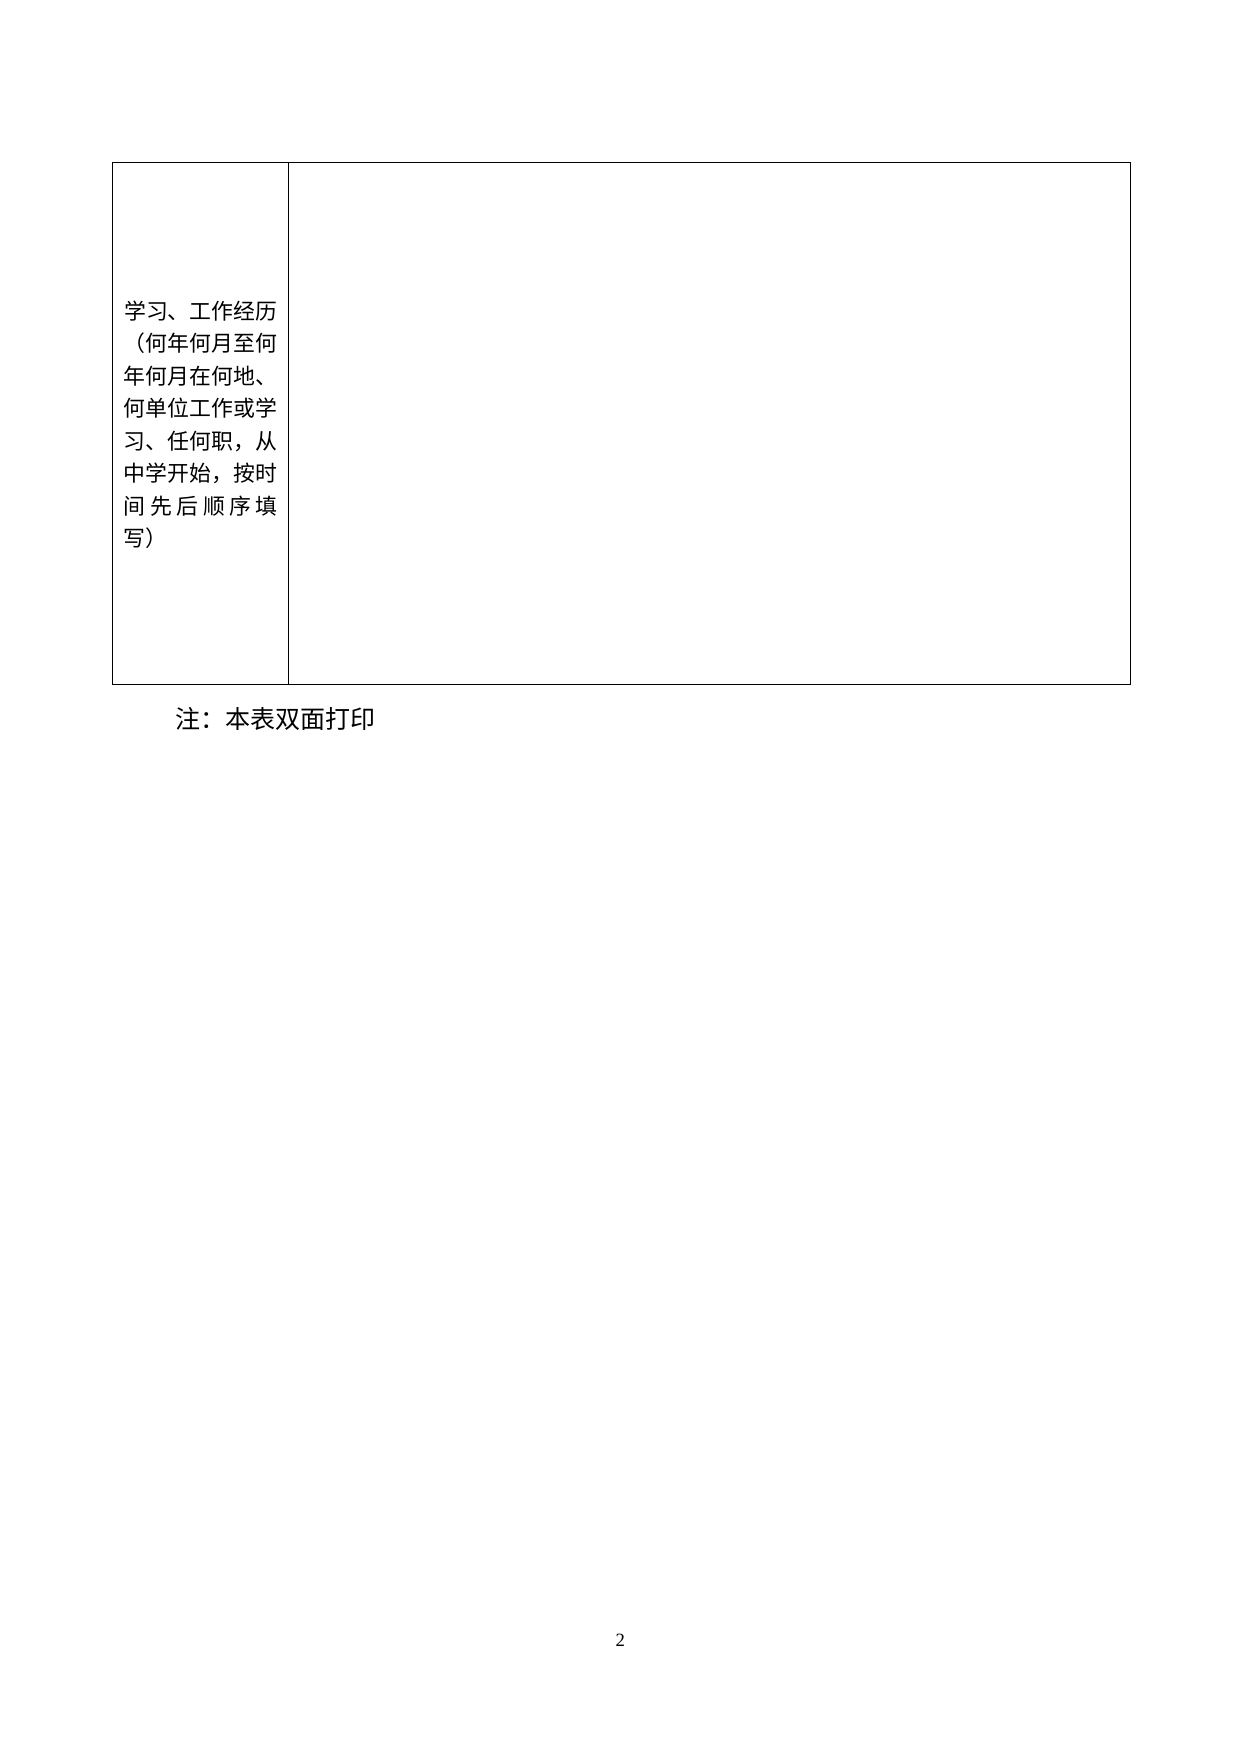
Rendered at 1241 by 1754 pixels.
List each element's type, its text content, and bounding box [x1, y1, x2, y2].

text 注：本表双面打印 [112, 685, 1128, 750]
table_cell 学习、工作经历 （何年何月至何年何月在何地、何单位工作或学习、任何职，从中学开始，按时间先后顺序填写） [113, 163, 288, 684]
table_cell [289, 163, 1130, 684]
